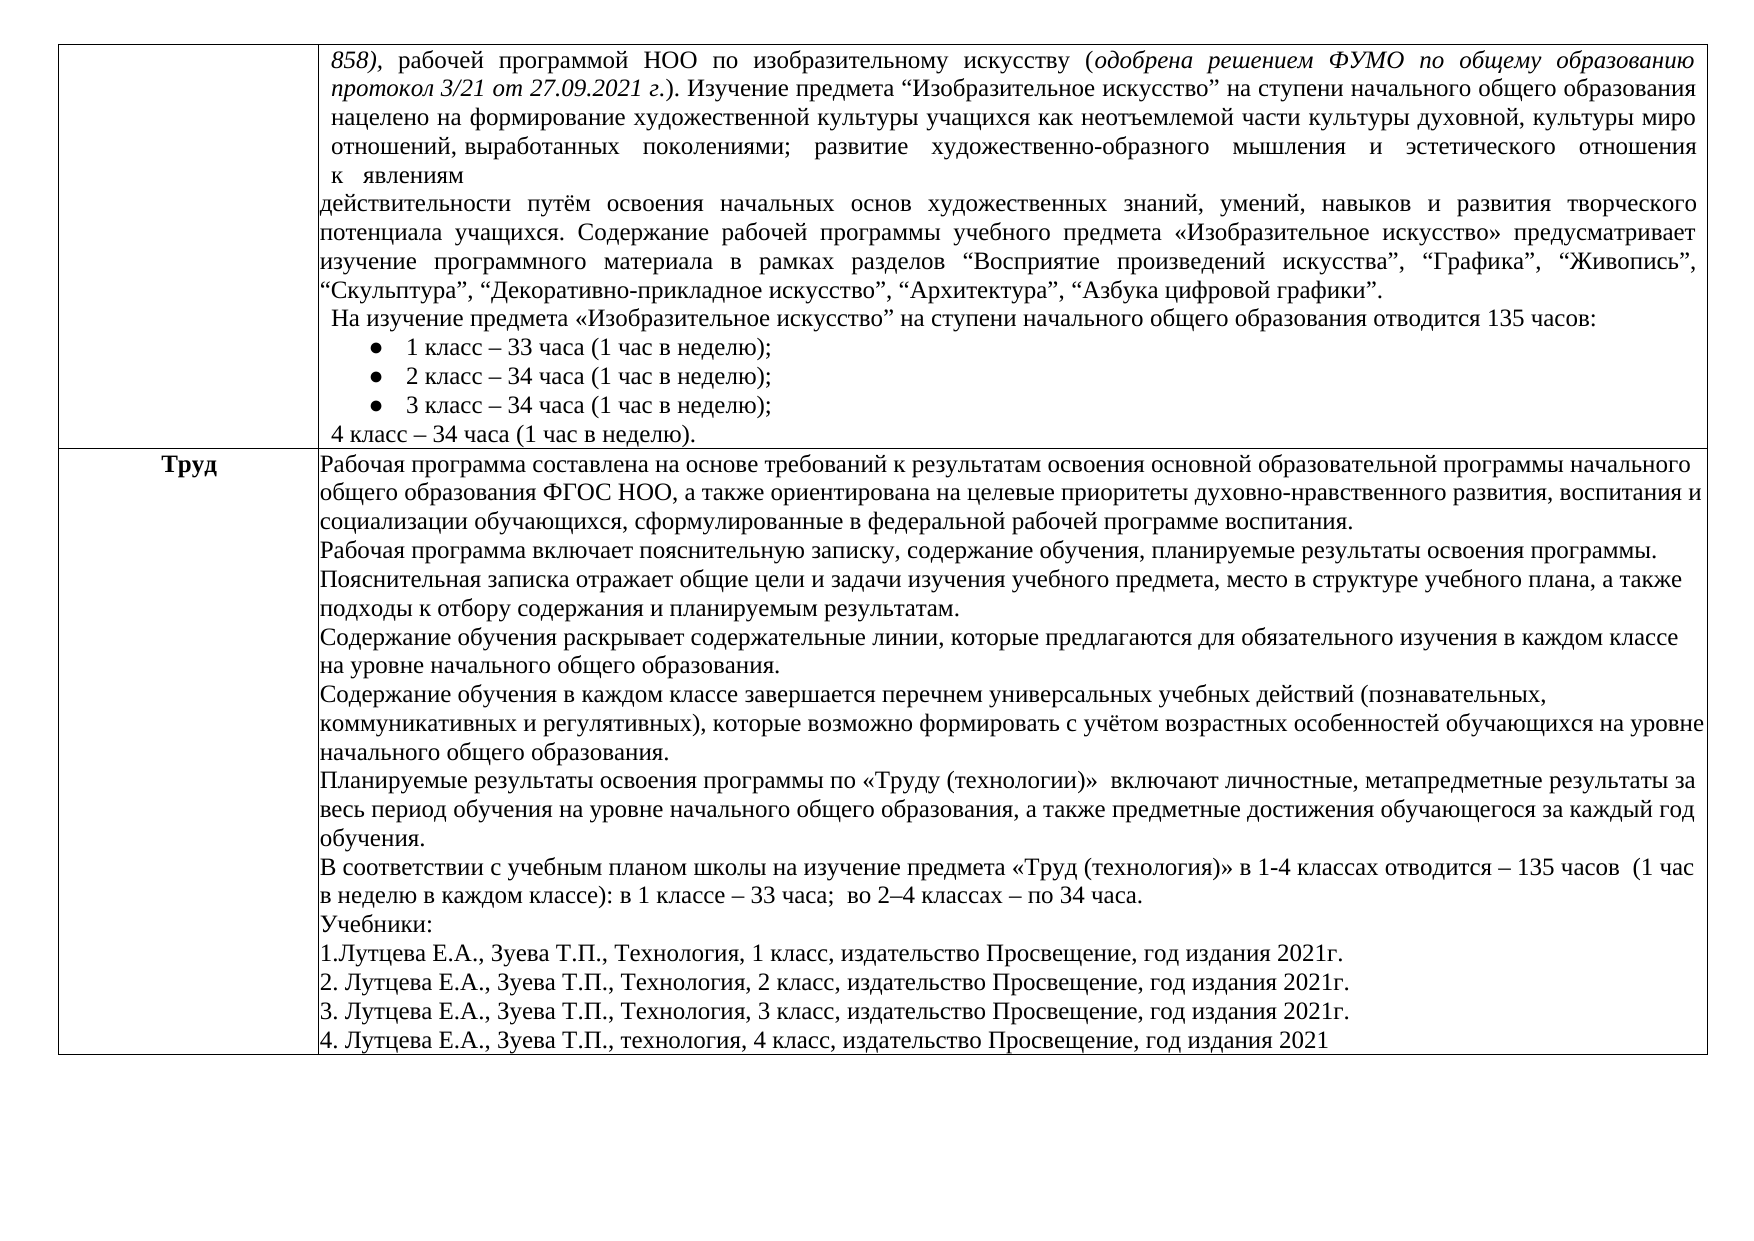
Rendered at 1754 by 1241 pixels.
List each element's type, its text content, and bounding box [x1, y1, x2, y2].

table_cell Рабочая программа составлена на основе требований к результатам освоения основной образовательной программы начального общего образования ФГОС НОО, а также ориентирована на целевые приоритеты духовно-нравственного развития, воспитания и социализации обучающихся, сформулированные в федеральной рабочей программе воспитания. Рабочая программа включает пояснительную записку, содержание обучения, планируемые результаты освоения программы. Пояснительная записка отражает общие цели и задачи изучения учебного предмета, место в структуре учебного плана, а также подходы к отбору содержания и планируемым результатам. Содержание обучения раскрывает содержательные линии, которые предлагаются для обязательного изучения в каждом классе на уровне начального общего образования. Содержание обучения в каждом классе завершается перечнем универсальных учебных действий (познавательных, коммуникативных и регулятивных), которые возможно формировать с учётом возрастных особенностей обучающихся на уровне начального общего образования. Планируемые результаты освоения программы по «Труду (технологии)» включают личностные, метапредметные результаты за весь период обучения на уровне начального общего образования, а также предметные достижения обучающегося за каждый год обучения. В соответствии с учебным планом школы на изучение предмета «Труд (технология)» в 1-4 классах отводится – 135 часов (1 час в неделю в каждом классе): в 1 классе – 33 часа; во 2–4 классах – по 34 часа. Учебники: 1.Лутцева Е.А., Зуева Т.П., Технология, 1 класс, издательство Просвещение, год издания 2021г. 2. Лутцева Е.А., Зуева Т.П., Технология, 2 класс, издательство Просвещение, год издания 2021г. 3. Лутцева Е.А., Зуева Т.П., Технология, 3 класс, издательство Просвещение, год издания 2021г. 4. Лутцева Е.А., Зуева Т.П., технология, 4 класс, издательство Просвещение, год издания 2021 [319, 449, 1707, 1054]
table_cell Труд [59, 449, 318, 1054]
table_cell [319, 45, 1707, 448]
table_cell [59, 45, 318, 448]
